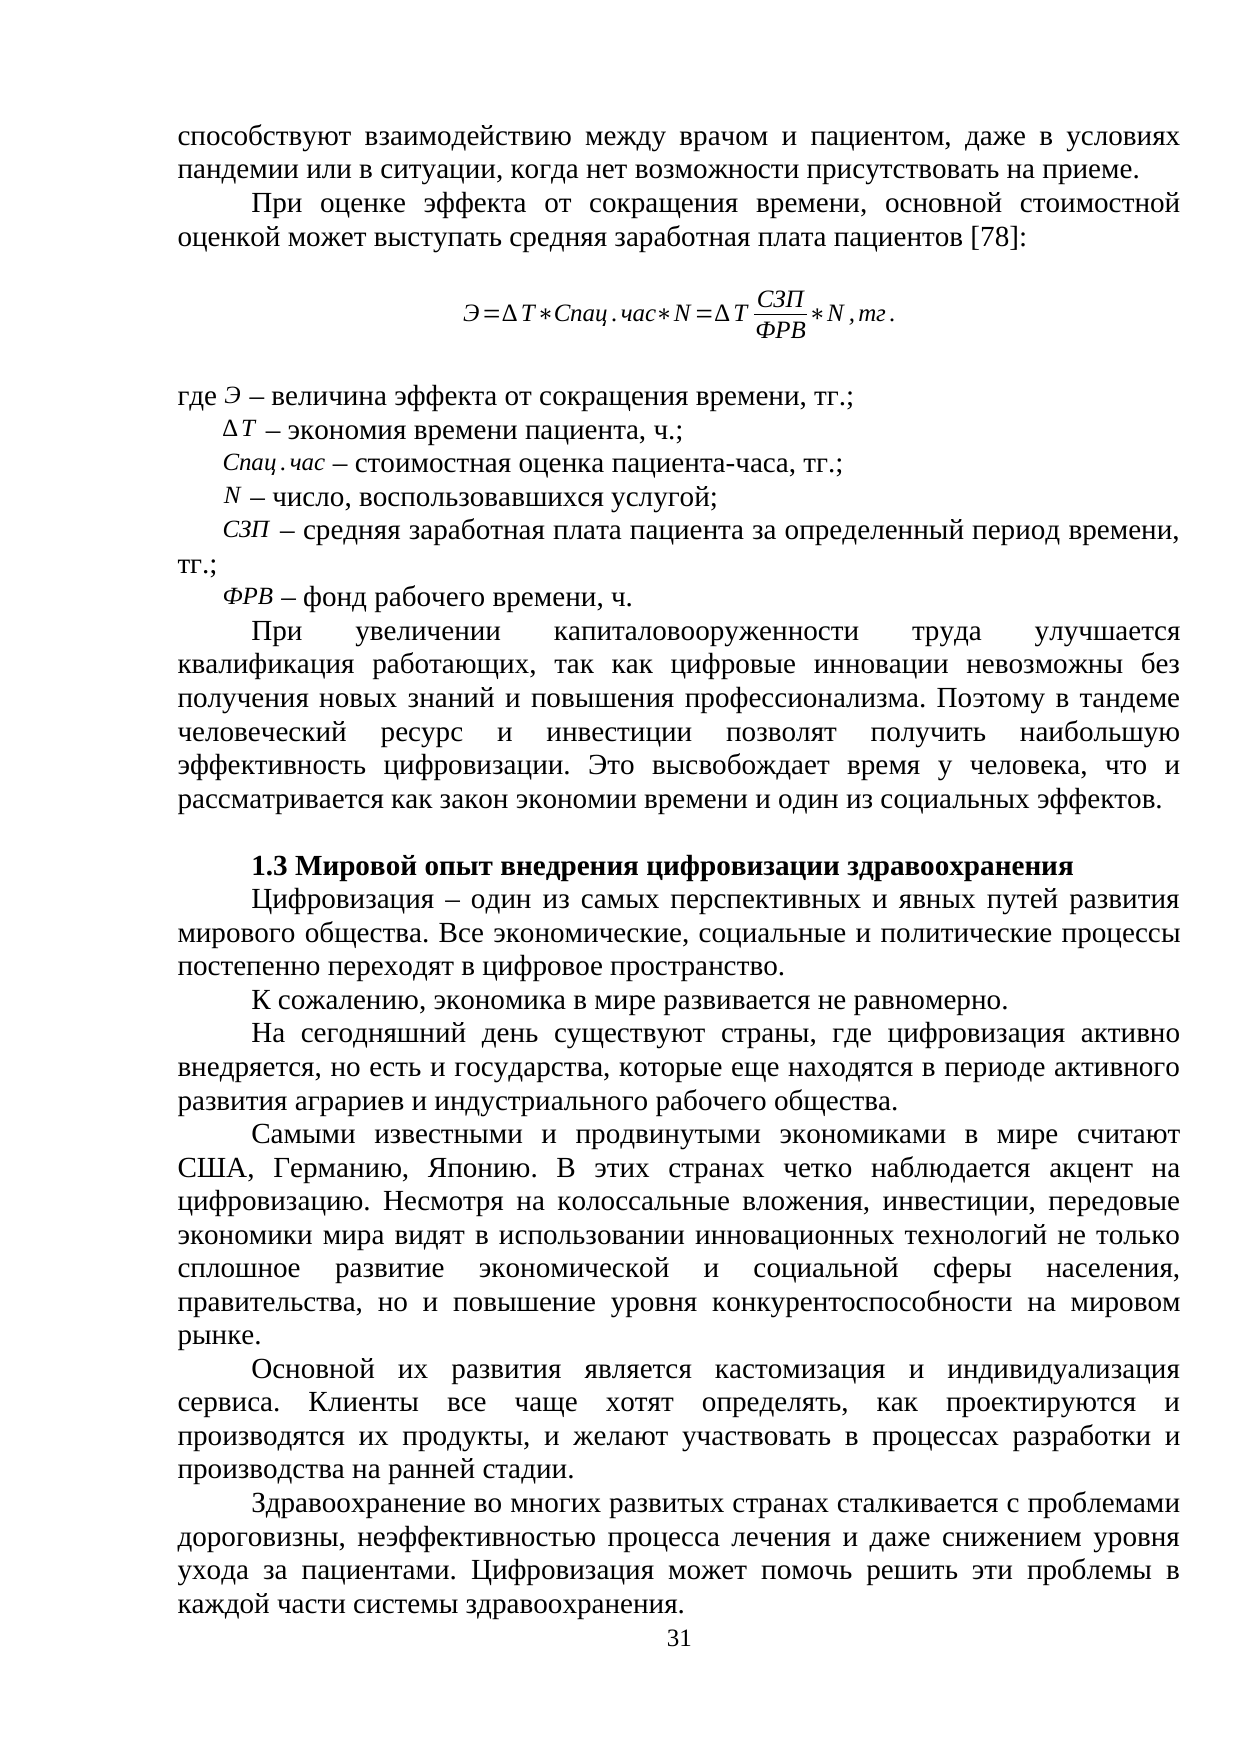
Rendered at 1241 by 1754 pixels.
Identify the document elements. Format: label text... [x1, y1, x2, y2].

text 1.3 Мировой опыт внедрения цифровизации здравоохранения [177, 848, 1181, 881]
text – стоимостная оценка пациента-часа, тг.; [177, 445, 1181, 479]
text Цифровизация – один из самых перспективных и явных путей развития мирового общества. Все экономические, социальные и политические процессы постепенно переходят в цифровое пространство. [177, 881, 1181, 982]
text При увеличении капиталовооруженности труда улучшается квалификация работающих, так как цифровые инновации невозможны без получения новых знаний и повышения профессионализма. Поэтому в тандеме человеческий ресурс и инвестиции позволят получить наибольшую эффективность цифровизации. Это высвобождает время у человека, что и рассматривается как закон экономии времени и один из социальных эффектов. [177, 613, 1181, 814]
text Самыми известными и продвинутыми экономиками в мире считают США, Германию, Японию. В этих странах четко наблюдается акцент на цифровизацию. Несмотря на колоссальные вложения, инвестиции, передовые экономики мира видят в использовании инновационных технологий не только сплошное развитие экономической и социальной сферы населения, правительства, но и повышение уровня конкурентоспособности на мировом рынке. [177, 1116, 1181, 1351]
text Основной их развития является кастомизация и индивидуализация сервиса. Клиенты все чаще хотят определять, как проектируются и производятся их продукты, и желают участвовать в процессах разработки и производства на ранней стадии. [177, 1351, 1181, 1485]
text К сожалению, экономика в мире развивается не равномерно. [177, 982, 1181, 1016]
text – экономия времени пациента, ч.; [177, 412, 1181, 445]
text – фонд рабочего времени, ч. [177, 579, 1181, 613]
text где – величина эффекта от сокращения времени, тг.; [177, 378, 1181, 412]
text – средняя заработная плата пациента за определенный период времени, тг.; [177, 512, 1181, 579]
text При оценке эффекта от сокращения времени, основной стоимостной оценкой может выступать средняя заработная плата пациентов [78]: [177, 185, 1181, 252]
text Здравоохранение во многих развитых странах сталкивается с проблемами дороговизны, неэффективностью процесса лечения и даже снижением уровня ухода за пациентами. Цифровизация может помочь решить эти проблемы в каждой части системы здравоохранения. [177, 1485, 1181, 1619]
text – число, воспользовавшихся услугой; [177, 479, 1181, 512]
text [177, 118, 1181, 185]
text На сегодняшний день существуют страны, где цифровизация активно внедряется, но есть и государства, которые еще находятся в периоде активного развития аграриев и индустриального рабочего общества. [177, 1016, 1181, 1116]
